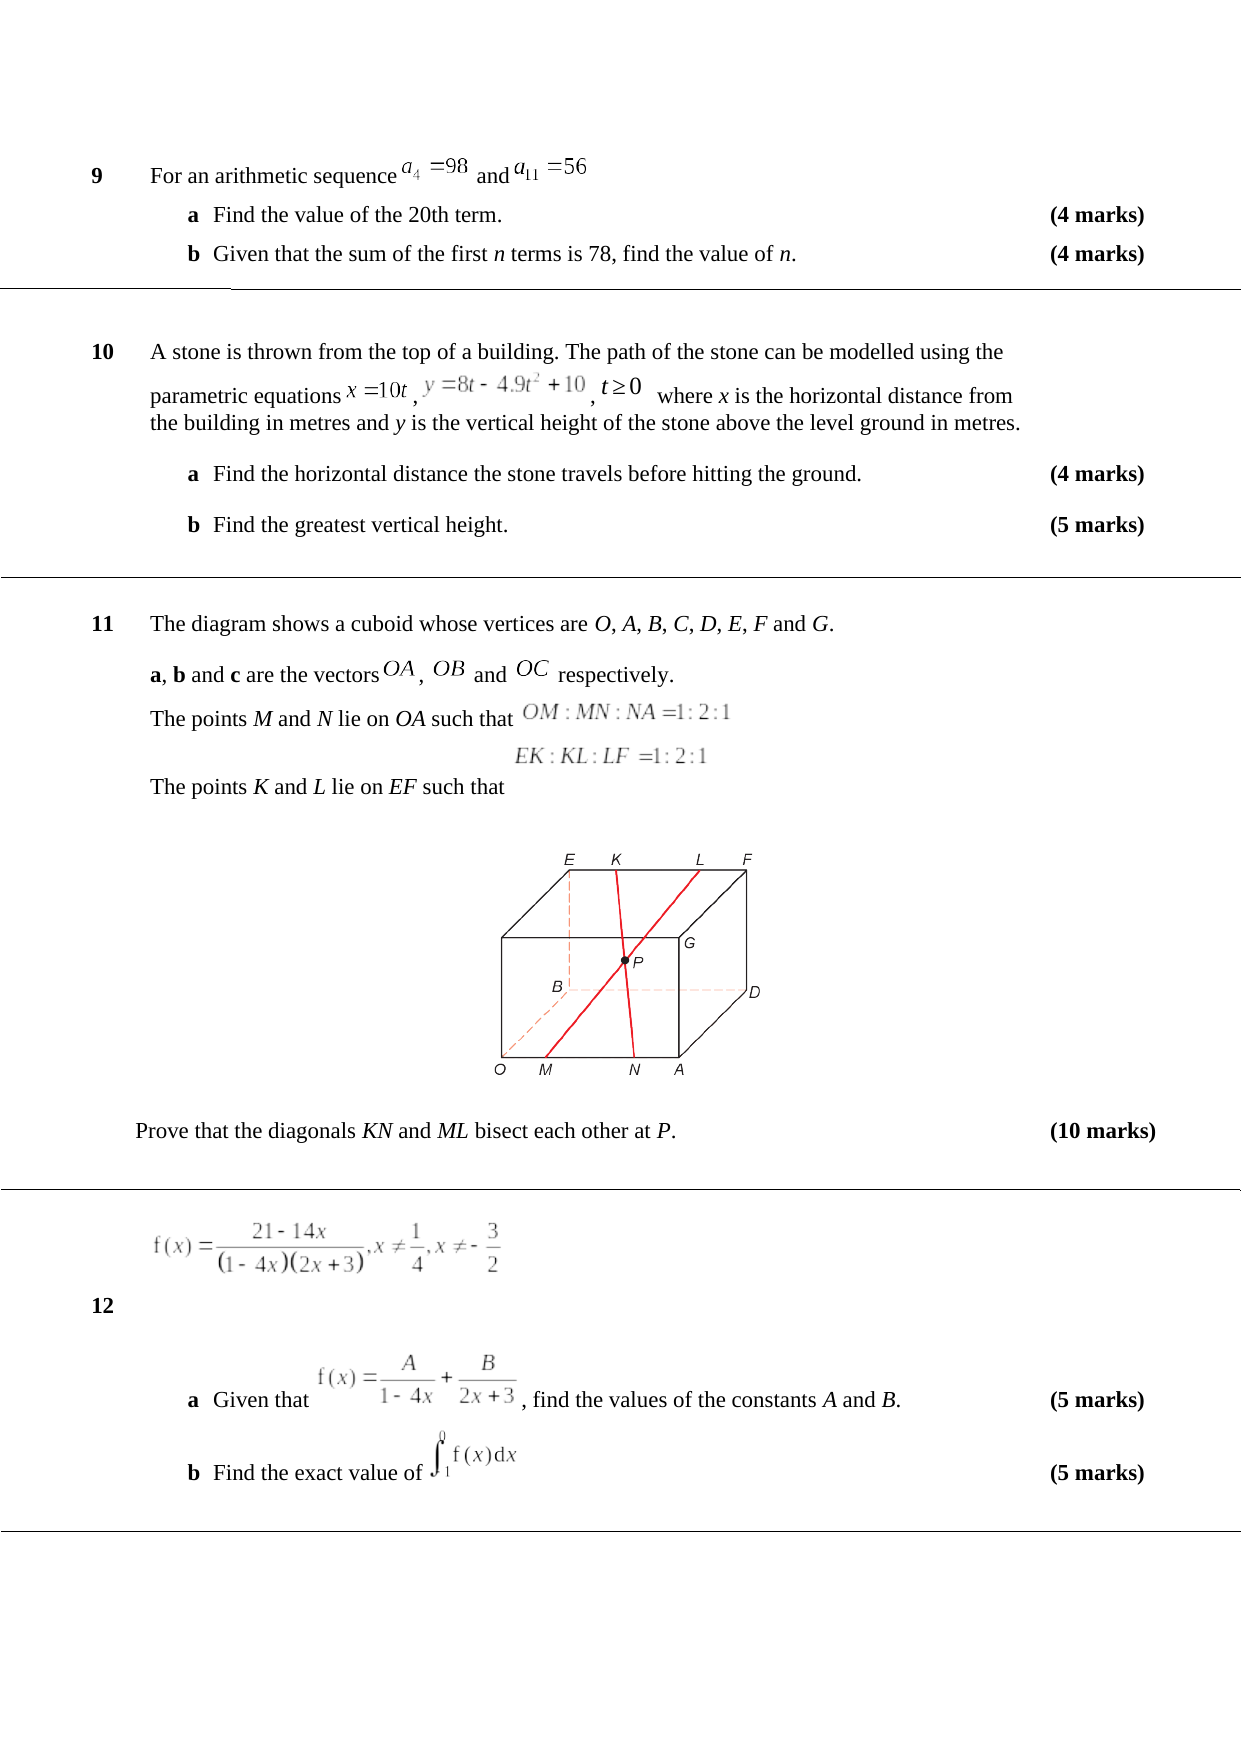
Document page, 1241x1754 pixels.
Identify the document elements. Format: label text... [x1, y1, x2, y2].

text The points M and N lie on OA such that [91, 699, 1118, 731]
text The points K and L lie on EF such that [91, 743, 1118, 800]
text 12 [91, 1216, 1133, 1318]
text 9 For an arithmetic sequence and [91, 150, 1118, 189]
picture [493, 851, 760, 1080]
text b Find the exact value of (5 marks) [187, 1425, 1198, 1485]
text a, b and c are the vectors, and respectively. [91, 648, 1118, 687]
text 10 A stone is thrown from the top of a building. The path of the stone can be modelled using the parametric equations,, where x is the horizontal distance from [91, 338, 1118, 409]
text b Find the greatest vertical height. (5 marks) [187, 511, 1198, 538]
text a Find the value of the 20th term. (4 marks) [187, 201, 1184, 227]
text 11 The diagram shows a cuboid whose vertices are O, A, B, C, D, E, F and G. [91, 609, 1118, 636]
text a Given that , find the values of the constants A and B. (5 marks) [187, 1347, 1184, 1412]
text b Given that the sum of the first n terms is 78, find the value of n. (4 marks) [187, 240, 1198, 266]
text the building in metres and y is the vertical height of the stone above the level ground in metres. [91, 409, 1169, 435]
text a Find the horizontal distance the stone travels before hitting the ground. (4 marks) [187, 460, 1198, 486]
text Prove that the diagonals KN and ML bisect each other at P. (10 marks) [106, 1117, 1198, 1144]
